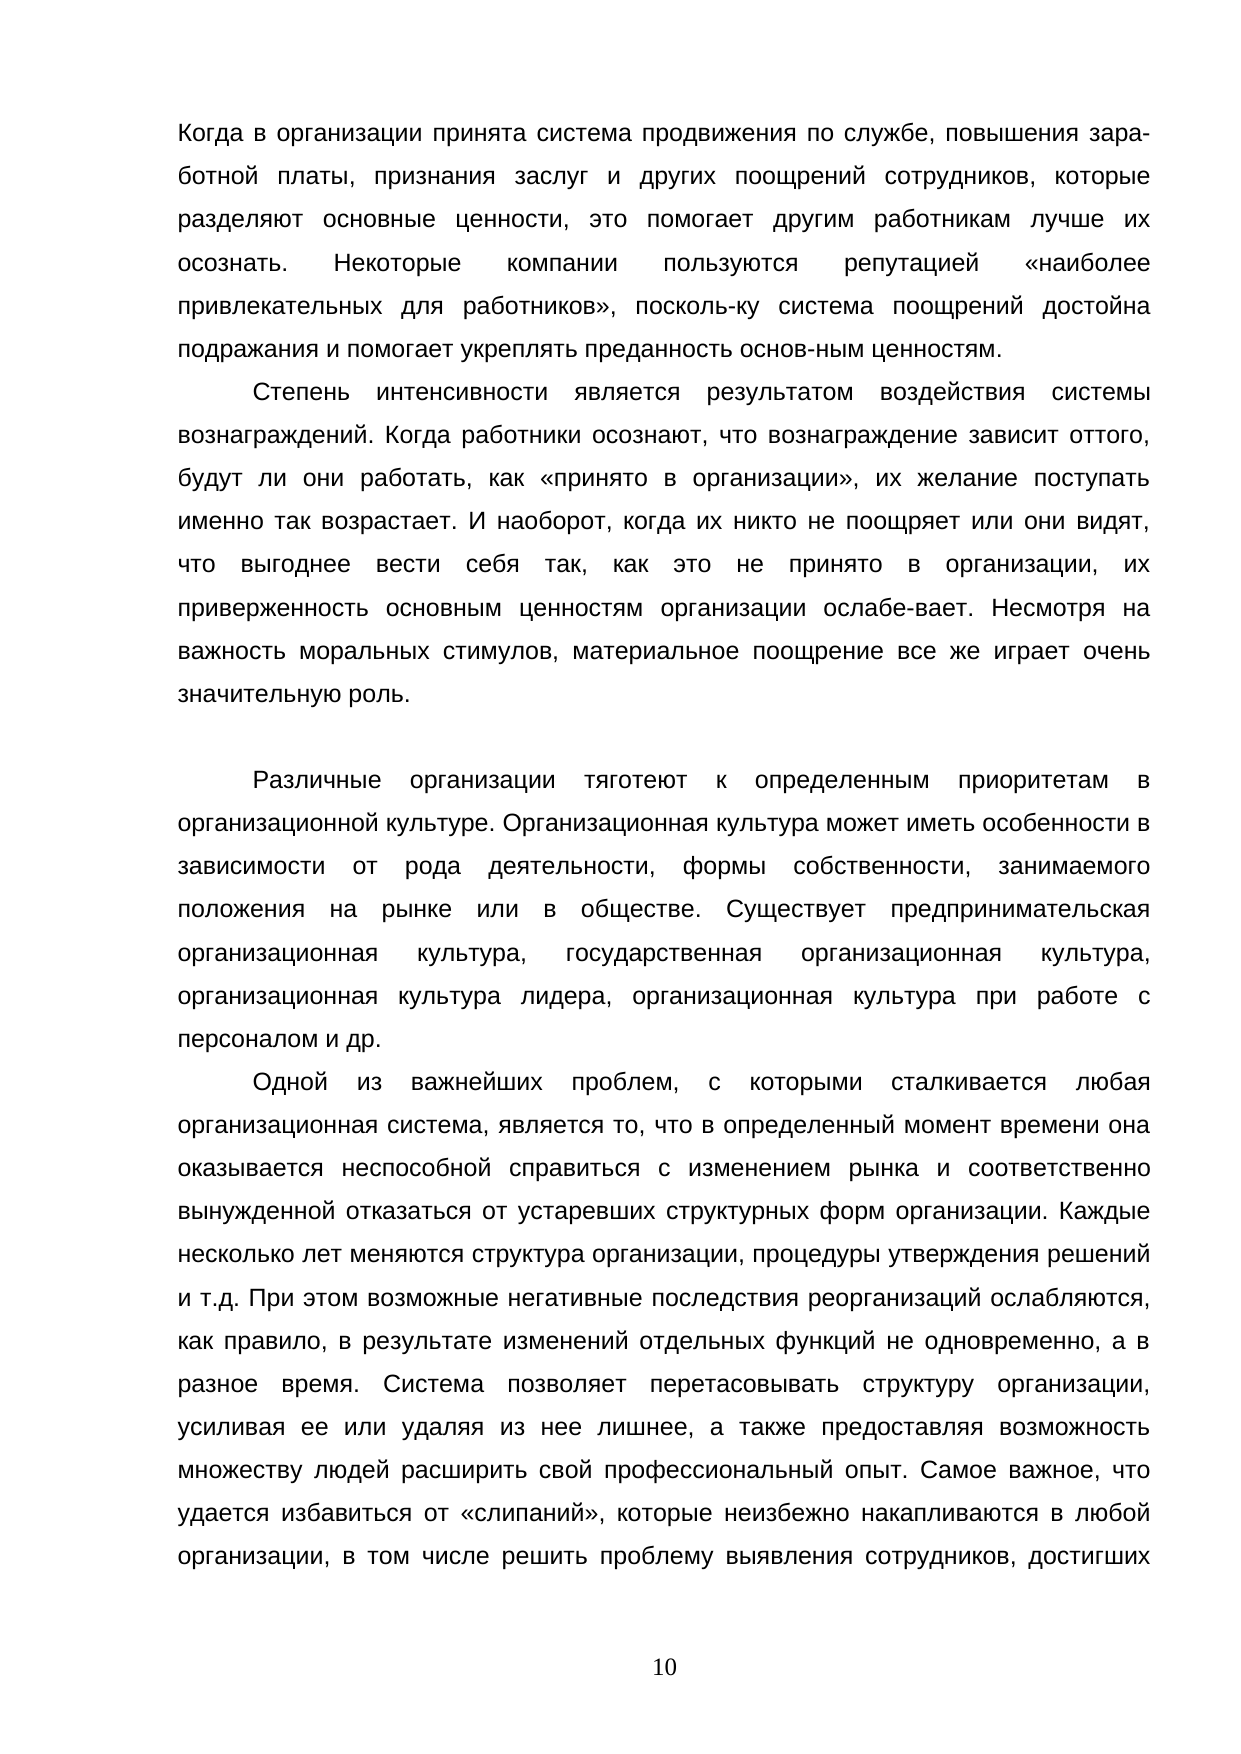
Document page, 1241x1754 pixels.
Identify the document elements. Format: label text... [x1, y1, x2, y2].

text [177, 118, 1152, 362]
text Степень интенсивности является результатом воздействия системы вознаграждений. Когда работники осознают, что вознаграждение зависит оттого, будут ли они работать, как «принято в организации», их желание поступать именно так возрастает. И наоборот, когда их никто не поощряет или они видят, что выгоднее вести себя так, как это не принято в организации, их приверженность основным ценностям организации ослабе-вает. Несмотря на важность моральных стимулов, материальное поощрение все же играет очень значительную роль. [177, 377, 1152, 707]
text Различные организации тяготеют к определенным приоритетам в организационной культуре. Организационная культура может иметь особенности в зависимости от рода деятельности, формы собственности, занимаемого положения на рынке или в обществе. Существует предпринимательская организационная культура, государственная организационная культура, организационная культура лидера, организационная культура при работе с персоналом и др. [177, 765, 1152, 1052]
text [177, 1067, 1152, 1570]
